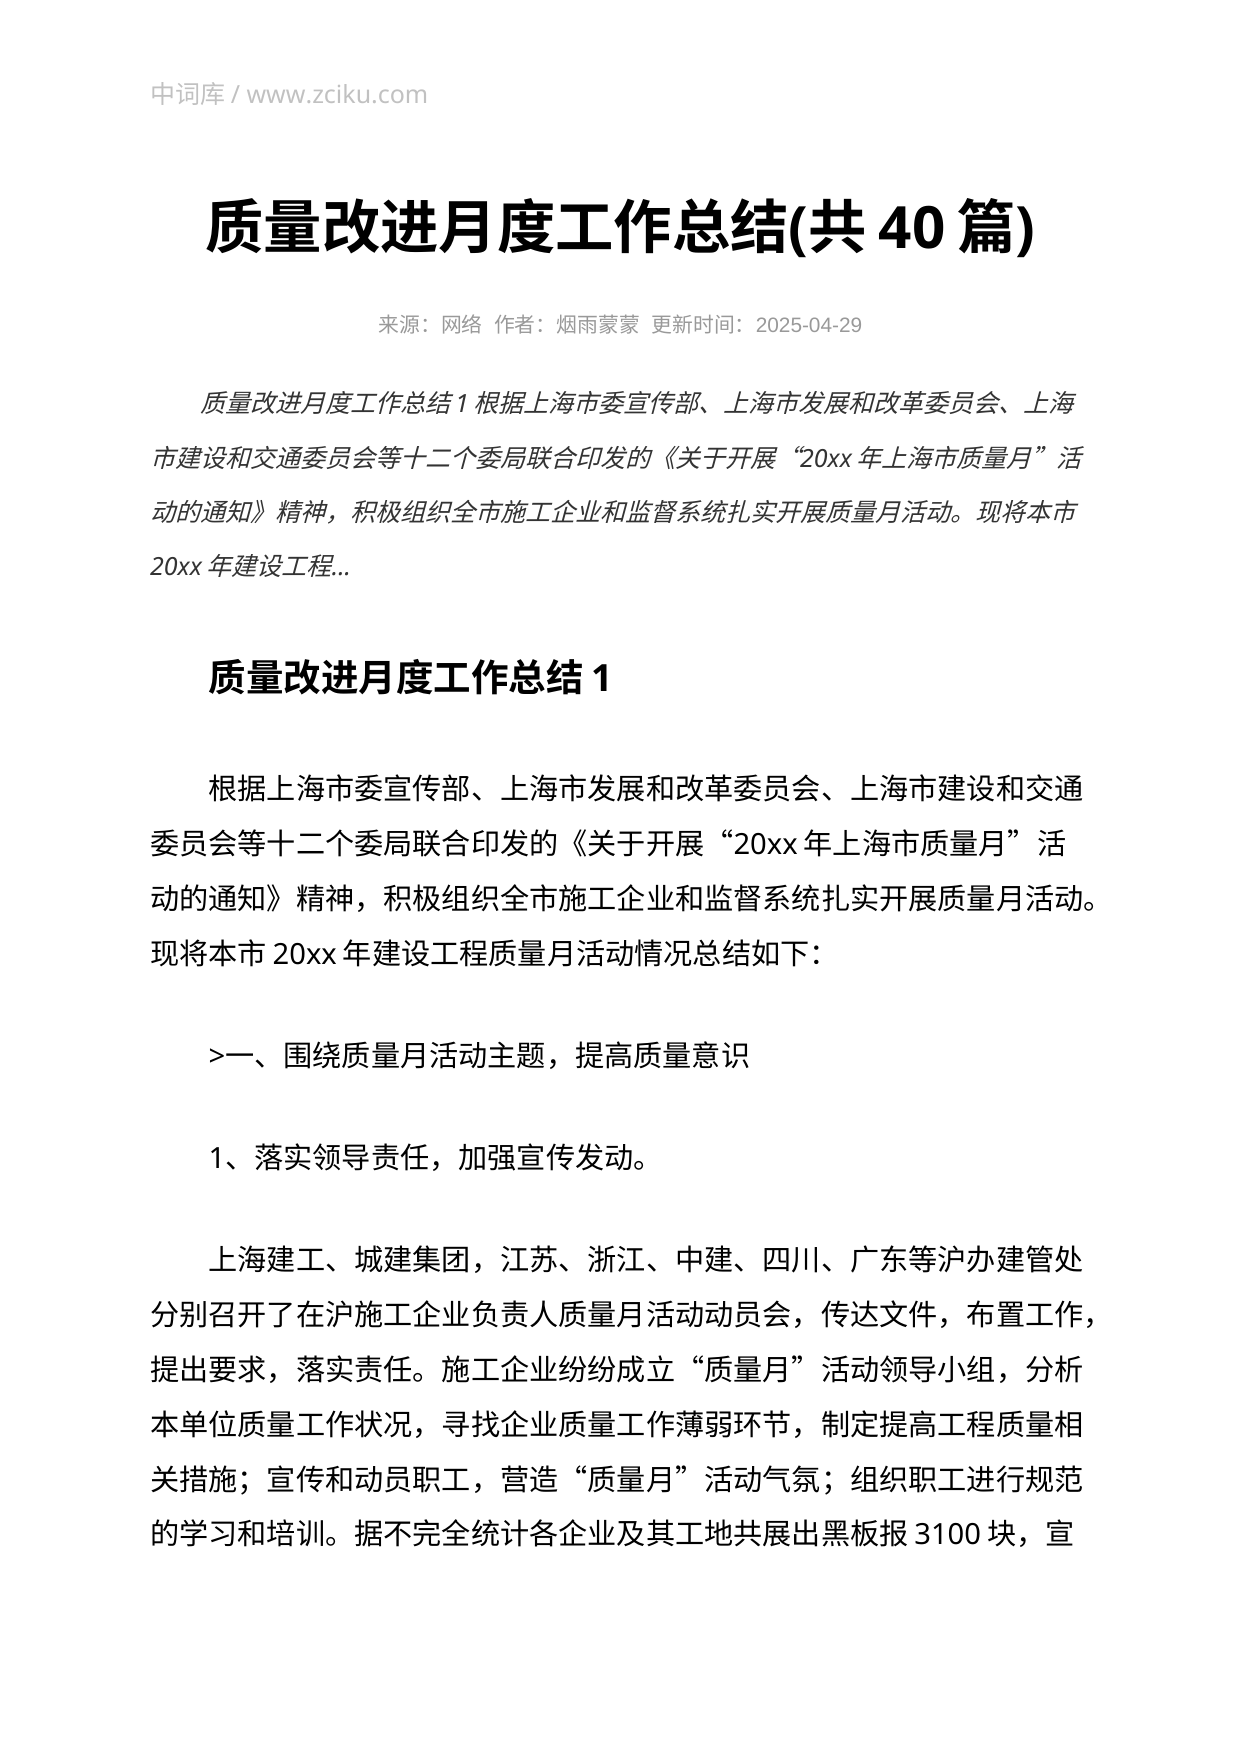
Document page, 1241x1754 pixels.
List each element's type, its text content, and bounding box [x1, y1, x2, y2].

text 根据上海市委宣传部、上海市发展和改革委员会、上海市建设和交通委员会等十二个委局联合印发的《关于开展“20xx年上海市质量月”活动的通知》精神，积极组织全市施工企业和监督系统扎实开展质量月活动。现将本市20xx年建设工程质量月活动情况总结如下： [150, 766, 1090, 973]
subtitle 质量改进月度工作总结(共40篇) [150, 181, 1090, 266]
text 质量改进月度工作总结1 [150, 648, 1090, 703]
text >一、围绕质量月活动主题，提高质量意识 [150, 1032, 1090, 1075]
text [150, 1236, 1090, 1553]
text 1、落实领导责任，加强宣传发动。 [150, 1134, 1090, 1177]
text 来源：网络 作者：烟雨蒙蒙 更新时间：2025-04-29 [150, 313, 1090, 337]
text 质量改进月度工作总结1根据上海市委宣传部、上海市发展和改革委员会、上海市建设和交通委员会等十二个委局联合印发的《关于开展“20xx年上海市质量月”活动的通知》精神，积极组织全市施工企业和监督系统扎实开展质量月活动。现将本市20xx年建设工程... [150, 384, 1090, 583]
